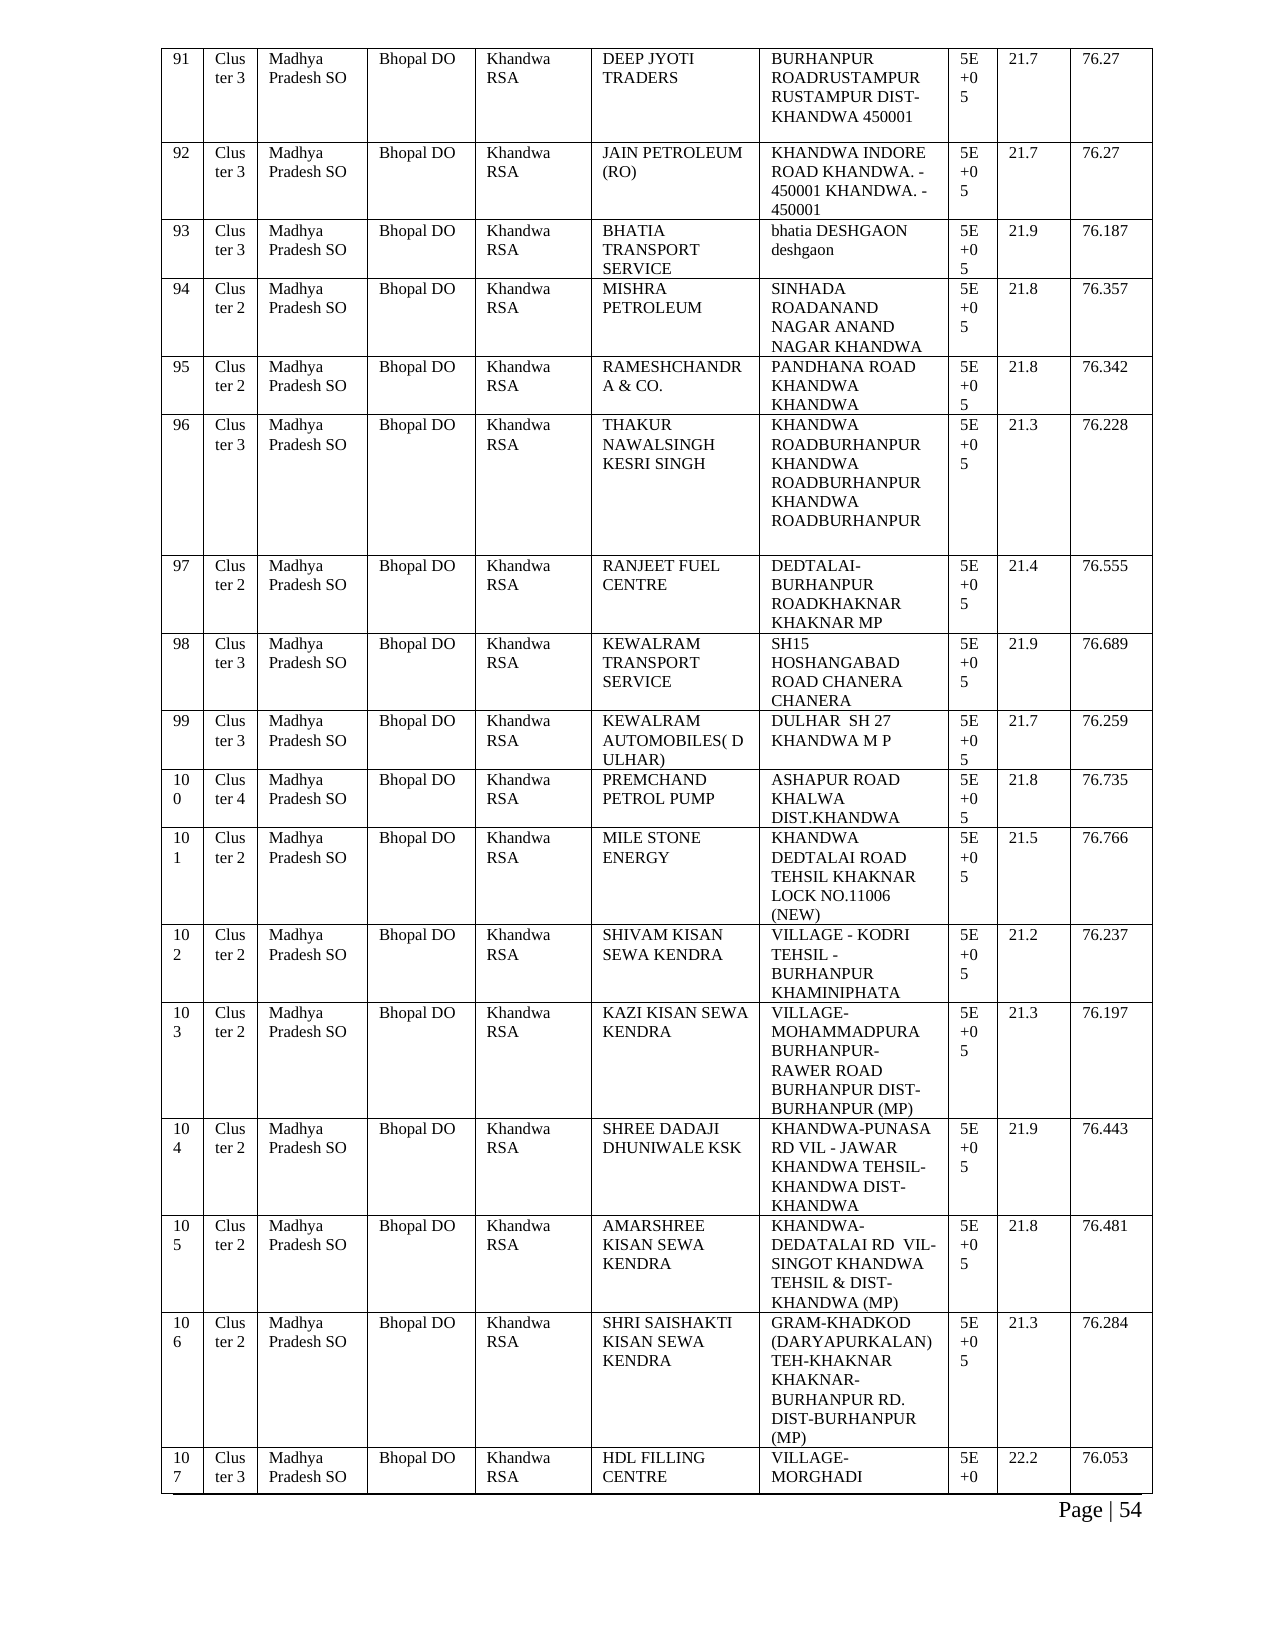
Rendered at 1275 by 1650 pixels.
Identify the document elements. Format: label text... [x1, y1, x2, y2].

table_cell SHRI SAISHAKTI KISAN SEWA KENDRA [592, 1313, 759, 1447]
table_cell 106 [162, 1313, 203, 1447]
table_cell Cluster 3 [204, 220, 257, 278]
table_cell 76.237 [1071, 925, 1152, 1002]
table_cell 21.3 [998, 1313, 1070, 1447]
table_cell Bhopal DO [368, 556, 475, 632]
table_cell BHATIA TRANSPORT SERVICE [592, 220, 759, 278]
table_cell 76.735 [1071, 770, 1152, 827]
table_cell Bhopal DO [368, 143, 475, 219]
table_cell 76.766 [1071, 828, 1152, 924]
table_cell Madhya Pradesh SO [258, 220, 367, 278]
table_cell Bhopal DO [368, 770, 475, 827]
table_cell KHANDWA DEDTALAI ROAD TEHSIL KHAKNAR LOCK NO.11006 (NEW) [760, 828, 948, 924]
table_cell 5E+05 [949, 357, 997, 414]
table_cell RANJEET FUEL CENTRE [592, 556, 759, 632]
table_cell Cluster 2 [204, 1003, 257, 1118]
table_cell KHANDWA INDORE ROAD KHANDWA. - 450001 KHANDWA. - 450001 [760, 143, 948, 219]
table_cell Bhopal DO [368, 279, 475, 356]
table_cell 96 [162, 415, 203, 555]
table_cell 5E+05 [949, 634, 997, 710]
table_cell Khandwa RSA [476, 49, 591, 142]
table_cell HDL FILLING CENTRE [592, 1448, 759, 1492]
table_cell 5E+05 [949, 1313, 997, 1447]
table_cell 76.259 [1071, 711, 1152, 769]
table_cell Cluster 2 [204, 828, 257, 924]
table_cell 76.357 [1071, 279, 1152, 356]
table_cell Bhopal DO [368, 1003, 475, 1118]
table_cell Madhya Pradesh SO [258, 828, 367, 924]
table_cell Bhopal DO [368, 220, 475, 278]
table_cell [760, 1448, 948, 1492]
table_cell Madhya Pradesh SO [258, 556, 367, 632]
table_cell 21.9 [998, 634, 1070, 710]
table_cell 21.8 [998, 357, 1070, 414]
table_cell KHANDWA ROADBURHANPUR KHANDWA ROADBURHANPUR KHANDWA ROADBURHANPUR [760, 415, 948, 555]
table_cell Cluster 3 [204, 143, 257, 219]
table_cell JAIN PETROLEUM (RO) [592, 143, 759, 219]
table_cell DEDTALAI-BURHANPUR ROADKHAKNAR KHAKNAR MP [760, 556, 948, 632]
table_cell bhatia DESHGAON deshgaon [760, 220, 948, 278]
table_cell 91 [162, 49, 203, 142]
table_cell ASHAPUR ROAD KHALWA DIST.KHANDWA [760, 770, 948, 827]
table_cell BURHANPUR ROADRUSTAMPUR RUSTAMPUR DIST-KHANDWA 450001 [760, 49, 948, 142]
table_cell 5E+05 [949, 143, 997, 219]
table_cell SINHADA ROADANAND NAGAR ANAND NAGAR KHANDWA [760, 279, 948, 356]
table_cell 97 [162, 556, 203, 632]
table_cell Khandwa RSA [476, 556, 591, 632]
table_cell Khandwa RSA [476, 828, 591, 924]
table_cell 5E+05 [949, 279, 997, 356]
table_cell 76.284 [1071, 1313, 1152, 1447]
table_cell 21.3 [998, 415, 1070, 555]
table_cell 76.228 [1071, 415, 1152, 555]
table_cell Cluster 2 [204, 357, 257, 414]
table_cell 21.9 [998, 220, 1070, 278]
table_cell 21.8 [998, 1216, 1070, 1312]
table_cell 76.481 [1071, 1216, 1152, 1312]
table_cell 5E+05 [949, 220, 997, 278]
table_cell PANDHANA ROAD KHANDWA KHANDWA [760, 357, 948, 414]
table_cell 5E+05 [949, 770, 997, 827]
table_cell Madhya Pradesh SO [258, 357, 367, 414]
table_cell 94 [162, 279, 203, 356]
table_cell 5E+05 [949, 1216, 997, 1312]
table_cell Bhopal DO [368, 415, 475, 555]
table_cell 21.7 [998, 711, 1070, 769]
table_cell Madhya Pradesh SO [258, 925, 367, 1002]
table_cell 21.2 [998, 925, 1070, 1002]
table_cell Madhya Pradesh SO [258, 1448, 367, 1492]
table_cell Bhopal DO [368, 711, 475, 769]
table_cell 76.443 [1071, 1119, 1152, 1215]
table_cell Khandwa RSA [476, 925, 591, 1002]
table_cell Cluster 4 [204, 770, 257, 827]
table_cell VILLAGE - KODRI TEHSIL - BURHANPUR KHAMINIPHATA [760, 925, 948, 1002]
table_cell 5E+05 [949, 828, 997, 924]
table_cell 21.7 [998, 49, 1070, 142]
table_cell Khandwa RSA [476, 1003, 591, 1118]
table_cell SHREE DADAJI DHUNIWALE KSK [592, 1119, 759, 1215]
table_cell 5E+05 [949, 49, 997, 142]
table_cell Bhopal DO [368, 828, 475, 924]
table_cell DEEP JYOTI TRADERS [592, 49, 759, 142]
table_cell Khandwa RSA [476, 770, 591, 827]
table_cell KHANDWA-PUNASA RD VIL - JAWAR KHANDWA TEHSIL-KHANDWA DIST-KHANDWA [760, 1119, 948, 1215]
table_cell Madhya Pradesh SO [258, 415, 367, 555]
table_cell THAKUR NAWALSINGH KESRI SINGH [592, 415, 759, 555]
table_cell 21.7 [998, 143, 1070, 219]
table_cell SHIVAM KISAN SEWA KENDRA [592, 925, 759, 1002]
table_cell Khandwa RSA [476, 220, 591, 278]
table_cell VILLAGE-MOHAMMADPURA BURHANPUR-RAWER ROAD BURHANPUR DIST- BURHANPUR (MP) [760, 1003, 948, 1118]
table_cell Cluster 3 [204, 711, 257, 769]
table_cell 92 [162, 143, 203, 219]
table_cell Madhya Pradesh SO [258, 1313, 367, 1447]
table_cell 5E+05 [949, 556, 997, 632]
table_cell Madhya Pradesh SO [258, 770, 367, 827]
table_cell 21.8 [998, 770, 1070, 827]
table_cell AMARSHREE KISAN SEWA KENDRA [592, 1216, 759, 1312]
table_cell Cluster 2 [204, 925, 257, 1002]
table_cell Cluster 3 [204, 634, 257, 710]
table_cell KHANDWA- DEDATALAI RD VIL-SINGOT KHANDWA TEHSIL & DIST-KHANDWA (MP) [760, 1216, 948, 1312]
table_cell 21.4 [998, 556, 1070, 632]
table_cell 5E+05 [949, 1003, 997, 1118]
table_cell Madhya Pradesh SO [258, 279, 367, 356]
table_cell Madhya Pradesh SO [258, 634, 367, 710]
table_cell Bhopal DO [368, 925, 475, 1002]
table_cell MILE STONE ENERGY [592, 828, 759, 924]
table_cell 76.197 [1071, 1003, 1152, 1118]
table_cell Bhopal DO [368, 634, 475, 710]
table_cell 95 [162, 357, 203, 414]
table_cell Cluster 2 [204, 279, 257, 356]
table_cell 103 [162, 1003, 203, 1118]
table_cell GRAM-KHADKOD (DARYAPURKALAN) TEH-KHAKNAR KHAKNAR-BURHANPUR RD. DIST-BURHANPUR (MP) [760, 1313, 948, 1447]
table_cell 76.342 [1071, 357, 1152, 414]
table_cell 107 [162, 1448, 203, 1492]
table_cell Madhya Pradesh SO [258, 1003, 367, 1118]
table_cell Khandwa RSA [476, 1448, 591, 1492]
table_cell 5E+05 [949, 1119, 997, 1215]
table_cell DULHAR SH 27 KHANDWA M P [760, 711, 948, 769]
table_cell KEWALRAM TRANSPORT SERVICE [592, 634, 759, 710]
table_cell Khandwa RSA [476, 415, 591, 555]
table_cell 21.9 [998, 1119, 1070, 1215]
table_cell KAZI KISAN SEWA KENDRA [592, 1003, 759, 1118]
table_cell 100 [162, 770, 203, 827]
table_cell Madhya Pradesh SO [258, 1216, 367, 1312]
table_cell Bhopal DO [368, 357, 475, 414]
table_cell 104 [162, 1119, 203, 1215]
table_cell 21.8 [998, 279, 1070, 356]
table_cell Bhopal DO [368, 1448, 475, 1492]
table_cell 76.187 [1071, 220, 1152, 278]
table_cell Madhya Pradesh SO [258, 49, 367, 142]
table_cell 76.27 [1071, 143, 1152, 219]
table_cell Khandwa RSA [476, 1313, 591, 1447]
table_cell Khandwa RSA [476, 357, 591, 414]
table_cell Khandwa RSA [476, 143, 591, 219]
table_cell Khandwa RSA [476, 634, 591, 710]
table_cell 105 [162, 1216, 203, 1312]
table_cell Bhopal DO [368, 1216, 475, 1312]
table_cell 99 [162, 711, 203, 769]
table_cell Madhya Pradesh SO [258, 143, 367, 219]
table_cell 93 [162, 220, 203, 278]
table_cell Khandwa RSA [476, 711, 591, 769]
table_cell 101 [162, 828, 203, 924]
table_cell Khandwa RSA [476, 1119, 591, 1215]
table_cell 5E+05 [949, 415, 997, 555]
table_cell 5E+05 [949, 711, 997, 769]
table_cell Cluster 2 [204, 1119, 257, 1215]
table_cell Khandwa RSA [476, 1216, 591, 1312]
table_cell Cluster 3 [204, 1448, 257, 1492]
table_cell Bhopal DO [368, 1119, 475, 1215]
table_cell 21.3 [998, 1003, 1070, 1118]
table_cell Bhopal DO [368, 49, 475, 142]
table_cell 76.689 [1071, 634, 1152, 710]
table_cell SH15 HOSHANGABAD ROAD CHANERA CHANERA [760, 634, 948, 710]
table_cell 98 [162, 634, 203, 710]
table_cell Cluster 2 [204, 1216, 257, 1312]
table_cell Madhya Pradesh SO [258, 711, 367, 769]
table_cell 102 [162, 925, 203, 1002]
table_cell Madhya Pradesh SO [258, 1119, 367, 1215]
table_cell Cluster 3 [204, 415, 257, 555]
table_cell Khandwa RSA [476, 279, 591, 356]
table_cell 22.2 [998, 1448, 1070, 1492]
table_cell Bhopal DO [368, 1313, 475, 1447]
table_cell Cluster 2 [204, 1313, 257, 1447]
table_cell Cluster 2 [204, 556, 257, 632]
table_cell 76.053 [1071, 1448, 1152, 1492]
table_cell PREMCHAND PETROL PUMP [592, 770, 759, 827]
table_cell 76.27 [1071, 49, 1152, 142]
table_cell 5E+05 [949, 1448, 997, 1492]
table_cell 5E+05 [949, 925, 997, 1002]
table_cell Cluster 3 [204, 49, 257, 142]
table_cell MISHRA PETROLEUM [592, 279, 759, 356]
table_cell RAMESHCHANDRA & CO. [592, 357, 759, 414]
table_cell 76.555 [1071, 556, 1152, 632]
table_cell KEWALRAM AUTOMOBILES( DULHAR) [592, 711, 759, 769]
table_cell 21.5 [998, 828, 1070, 924]
